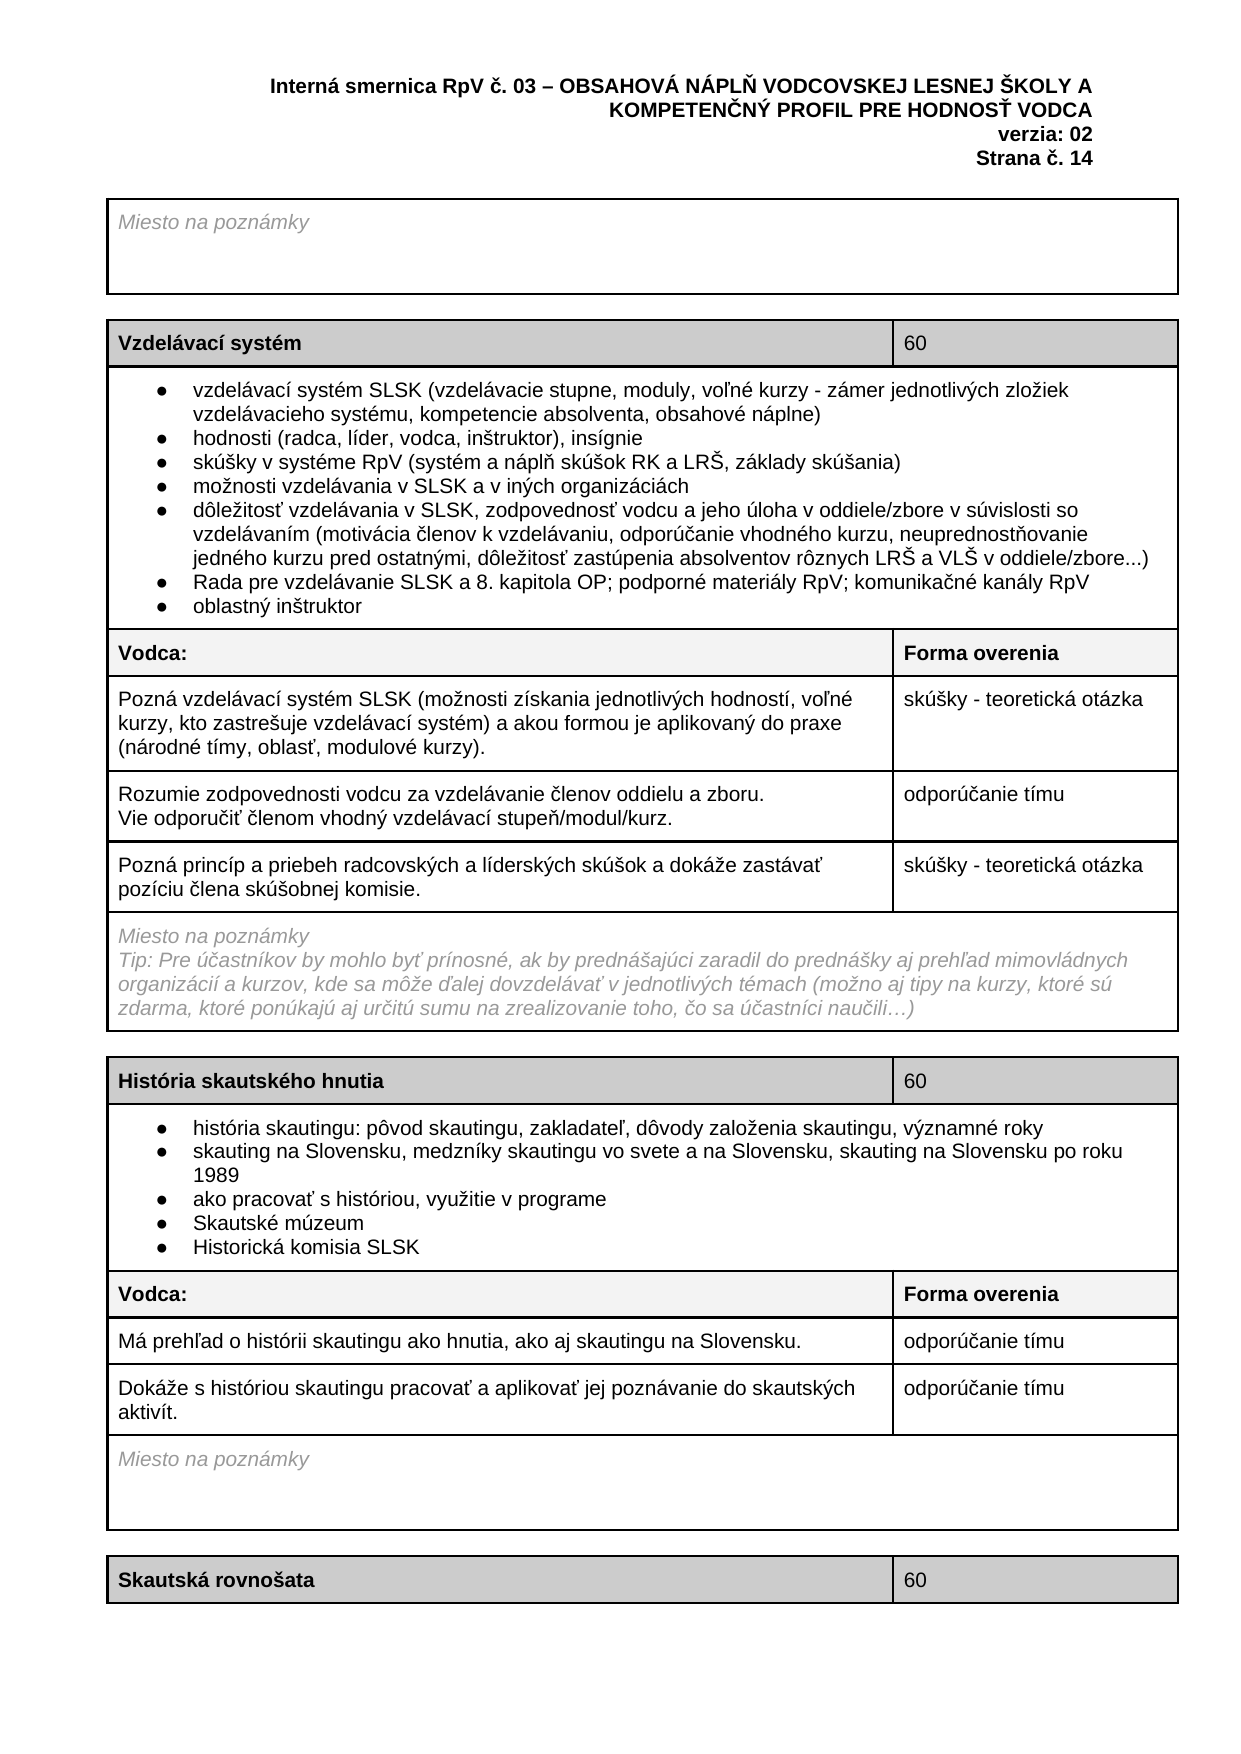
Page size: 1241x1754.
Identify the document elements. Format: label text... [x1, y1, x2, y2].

table_cell história skautingu: pôvod skautingu, zakladateľ, dôvody založenia skautingu, významné roky skauting na Slovensku, medzníky skautingu vo svete a na Slovensku, skauting na Slovensku po roku 1989 ako pracovať s históriou, využitie v programe Skautské múzeum Historická komisia SLSK [109, 1105, 1177, 1269]
table_header 60 [894, 1557, 1177, 1602]
table_cell Forma overenia [894, 630, 1177, 675]
table_cell Pozná princíp a priebeh radcovských a líderských skúšok a dokáže zastávať pozíciu člena skúšobnej komisie. [109, 843, 892, 911]
table_header Skautská rovnošata [109, 1557, 892, 1602]
table_cell odporúčanie tímu [894, 1365, 1177, 1434]
table_cell Forma overenia [894, 1272, 1177, 1316]
table_cell Miesto na poznámky [109, 1436, 1177, 1529]
table_cell Vodca: [109, 630, 892, 675]
table_cell Má prehľad o histórii skautingu ako hnutia, ako aj skautingu na Slovensku. [109, 1319, 892, 1363]
table_cell Dokáže s históriou skautingu pracovať a aplikovať jej poznávanie do skautských aktivít. [109, 1365, 892, 1434]
table_cell Pozná vzdelávací systém SLSK (možnosti získania jednotlivých hodností, voľné kurzy, kto zastrešuje vzdelávací systém) a akou formou je aplikovaný do praxe (národné tímy, oblasť, modulové kurzy). [109, 677, 892, 769]
table_cell Miesto na poznámky [109, 200, 1177, 292]
table_header 60 [894, 1058, 1177, 1103]
table_header História skautského hnutia [109, 1058, 892, 1103]
table_cell Miesto na poznámky Tip: Pre účastníkov by mohlo byť prínosné, ak by prednášajúci zaradil do prednášky aj prehľad mimovládnych organizácií a kurzov, kde sa môže ďalej dovzdelávať v jednotlivých témach (možno aj tipy na kurzy, ktoré sú zdarma, ktoré ponúkajú aj určitú sumu na zrealizovanie toho, čo sa účastníci naučili…) [109, 913, 1177, 1030]
table_cell odporúčanie tímu [894, 1319, 1177, 1363]
table_cell Rozumie zodpovednosti vodcu za vzdelávanie členov oddielu a zboru. Vie odporučiť členom vhodný vzdelávací stupeň/modul/kurz. [109, 772, 892, 840]
table_cell odporúčanie tímu [894, 772, 1177, 840]
table_cell skúšky - teoretická otázka [894, 843, 1177, 911]
table_cell skúšky - teoretická otázka [894, 677, 1177, 769]
table_header 60 [894, 321, 1177, 365]
table_cell Vodca: [109, 1272, 892, 1316]
table_cell vzdelávací systém SLSK (vzdelávacie stupne, moduly, voľné kurzy - zámer jednotlivých zložiek vzdelávacieho systému, kompetencie absolventa, obsahové náplne) hodnosti (radca, líder, vodca, inštruktor), insígnie skúšky v systéme RpV (systém a náplň skúšok RK a LRŠ, základy skúšania) možnosti vzdelávania v SLSK a v iných organizáciách dôležitosť vzdelávania v SLSK, zodpovednosť vodcu a jeho úloha v oddiele/zbore v súvislosti so vzdelávaním (motivácia členov k vzdelávaniu, odporúčanie vhodného kurzu, neuprednostňovanie jedného kurzu pred ostatnými, dôležitosť zastúpenia absolventov rôznych LRŠ a VLŠ v oddiele/zbore...) Rada pre vzdelávanie SLSK a 8. kapitola OP; podporné materiály RpV; komunikačné kanály RpV oblastný inštruktor [109, 368, 1177, 628]
table_header Vzdelávací systém [109, 321, 892, 365]
